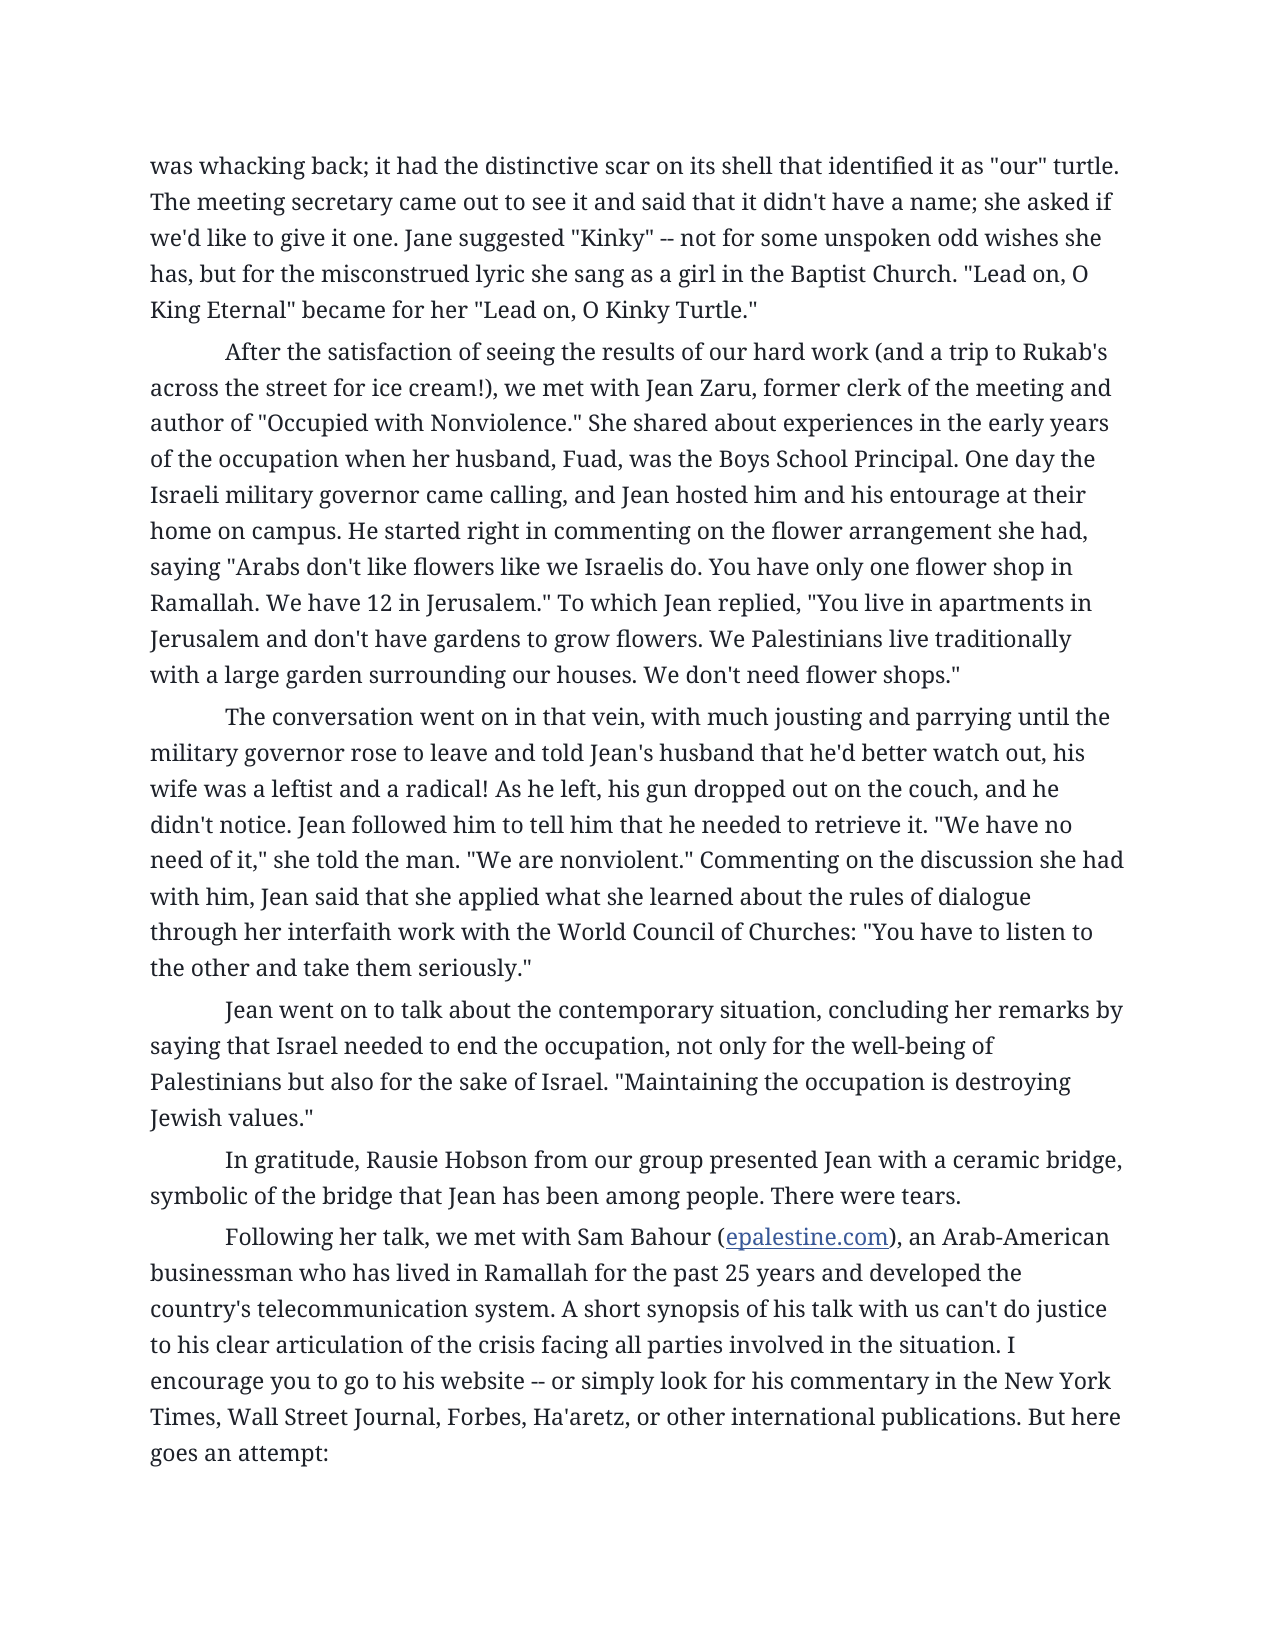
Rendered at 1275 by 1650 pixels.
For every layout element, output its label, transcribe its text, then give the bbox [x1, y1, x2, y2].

text The conversation went on in that vein, with much jousting and parrying until the military governor rose to leave and told Jean's husband that he'd better watch out, his wife was a leftist and a radical! As he left, his gun dropped out on the couch, and he didn't notice. Jean followed him to tell him that he needed to retrieve it. "We have no need of it," she told the man. "We are nonviolent." Commenting on the discussion she had with him, Jean said that she applied what she learned about the rules of dialogue through her interfaith work with the World Council of Churches: "You have to listen to the other and take them seriously." [150, 701, 1125, 983]
text Following her talk, we met with Sam Bahour (epalestine.com), an Arab-American businessman who has lived in Ramallah for the past 25 years and developed the country's telecommunication system. A short synopsis of his talk with us can't do justice to his clear articulation of the crisis facing all parties involved in the situation. I encourage you to go to his website -- or simply look for his commentary in the New York Times, Wall Street Journal, Forbes, Ha'aretz, or other international publications. But here goes an attempt: [150, 1221, 1125, 1468]
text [150, 150, 1125, 325]
text After the satisfaction of seeing the results of our hard work (and a trip to Rukab's across the street for ice cream!), we met with Jean Zaru, former clerk of the meeting and author of "Occupied with Nonviolence." She shared about experiences in the early years of the occupation when her husband, Fuad, was the Boys School Principal. One day the Israeli military governor came calling, and Jean hosted him and his entourage at their home on campus. He started right in commenting on the flower arrangement she had, saying "Arabs don't like flowers like we Israelis do. You have only one flower shop in Ramallah. We have 12 in Jerusalem." To which Jean replied, "You live in apartments in Jerusalem and don't have gardens to grow flowers. We Palestinians live traditionally with a large garden surrounding our houses. We don't need flower shops." [150, 336, 1125, 690]
text In gratitude, Rausie Hobson from our group presented Jean with a ceramic bridge, symbolic of the bridge that Jean has been among people. There were tears. [150, 1144, 1125, 1211]
text Jean went on to talk about the contemporary situation, concluding her remarks by saying that Israel needed to end the occupation, not only for the well-being of Palestinians but also for the sake of Israel. "Maintaining the occupation is destroying Jewish values." [150, 994, 1125, 1133]
